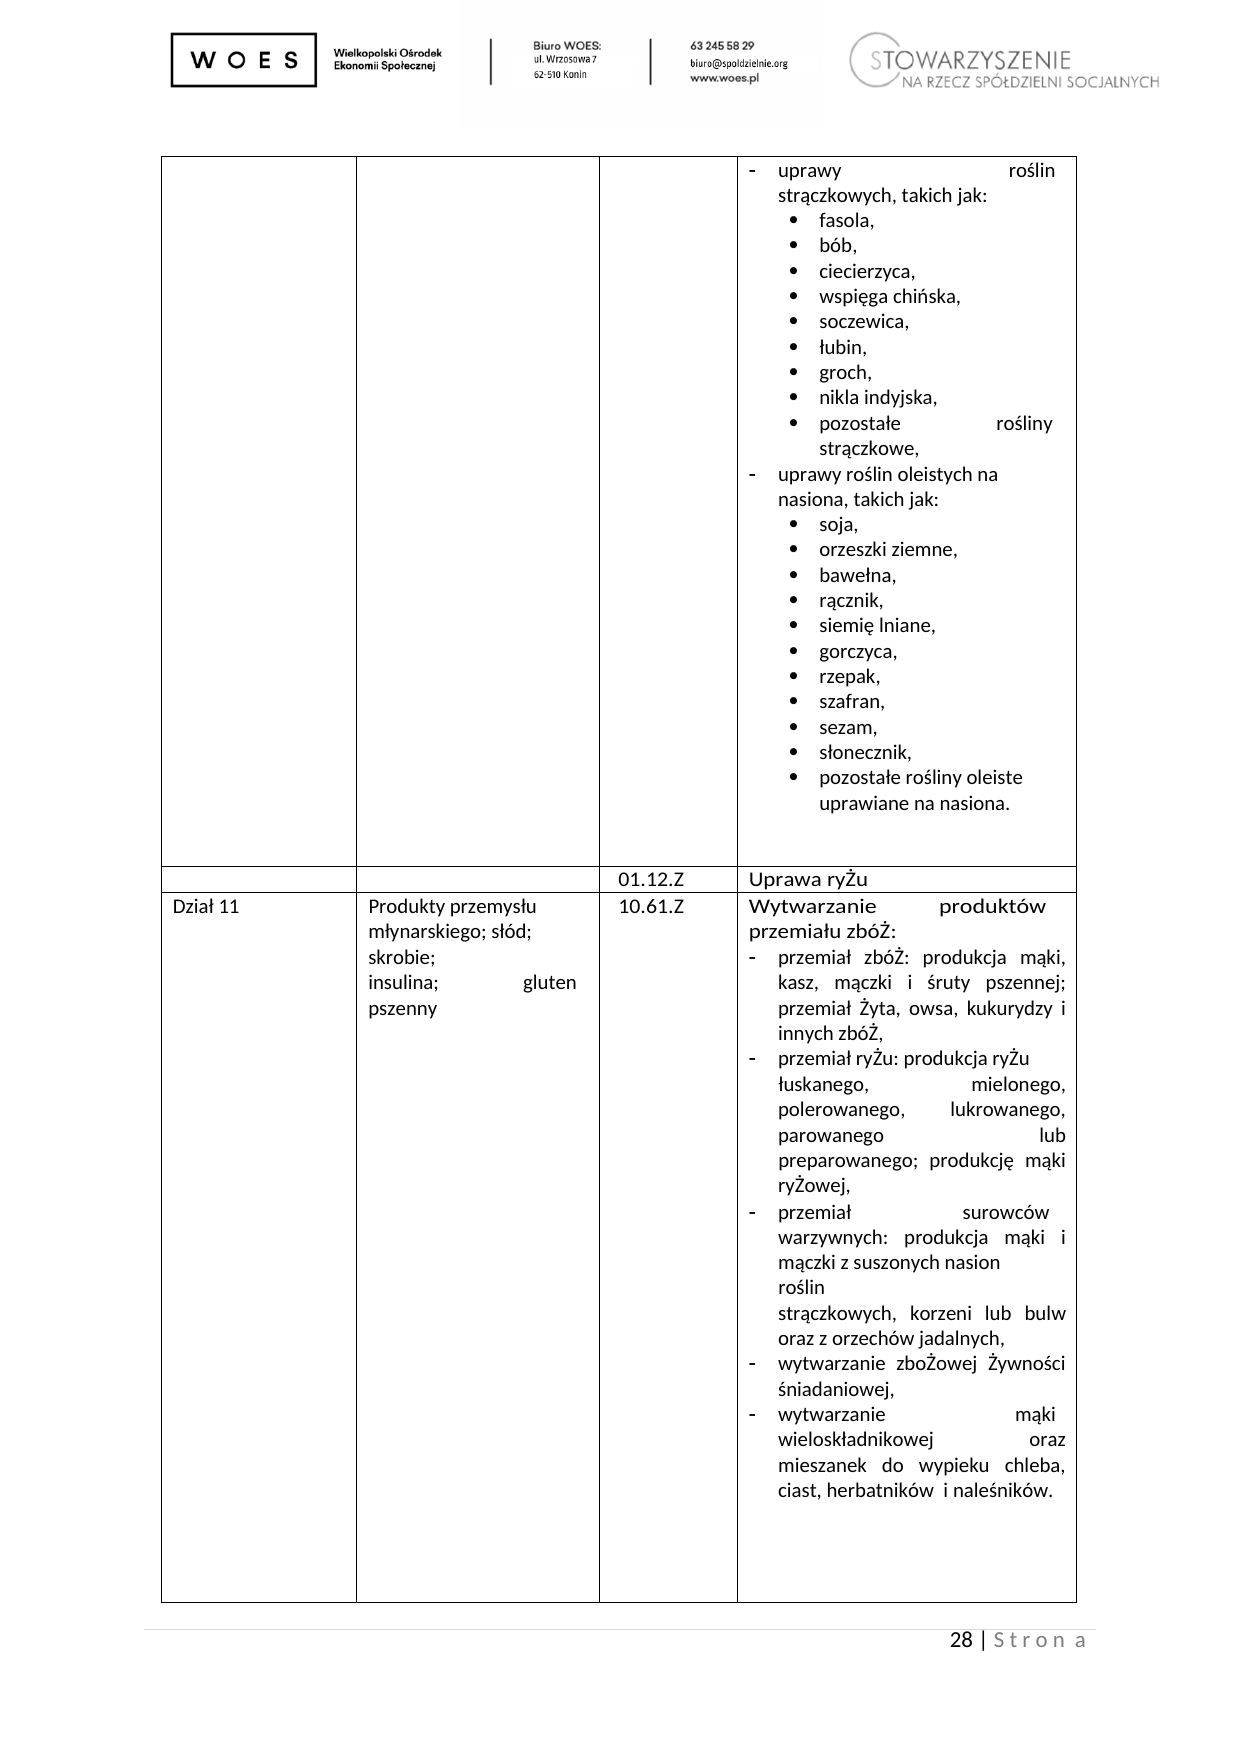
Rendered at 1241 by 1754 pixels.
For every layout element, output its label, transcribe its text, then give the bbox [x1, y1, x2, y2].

table_header [600, 157, 737, 866]
table_header [162, 157, 356, 866]
table_cell Produkty przemysłu młynarskiego; słód; skrobie; insulina; gluten pszenny [357, 893, 599, 1602]
table_cell 01.12.Z [600, 867, 737, 892]
table_cell [162, 867, 356, 892]
picture [133, 0, 1182, 128]
table_cell Dział 11 [162, 893, 356, 1602]
table_header [357, 157, 599, 866]
table_cell Uprawa ryŻu [738, 867, 1076, 892]
table_cell 10.61.Z [600, 893, 737, 1602]
table_cell Wytwarzanie produktów przemiału zbóŻ: przemiał zbóŻ: produkcja mąki, kasz, mączki i śruty pszennej; przemiał Żyta, owsa, kukurydzy i innych zbóŻ, przemiał ryŻu: produkcja ryŻu łuskanego, mielonego, polerowanego, lukrowanego, parowanego lub preparowanego; produkcję mąki ryŻowej, przemiał surowców warzywnych: produkcja mąki i mączki z suszonych nasion roślin strączkowych, korzeni lub bulw oraz z orzechów jadalnych, wytwarzanie zboŻowej Żywności śniadaniowej, wytwarzanie mąki wieloskładnikowej oraz mieszanek do wypieku chleba, ciast, herbatników i naleśników. [738, 893, 1076, 1602]
table_header uprawy roślin strączkowych, takich jak: fasola, bób, ciecierzyca, wspięga chińska, soczewica, łubin, groch, nikla indyjska, pozostałe rośliny strączkowe, uprawy roślin oleistych na nasiona, takich jak: soja, orzeszki ziemne, bawełna, rącznik, siemię lniane, gorczyca, rzepak, szafran, sezam, słonecznik, pozostałe rośliny oleiste uprawiane na nasiona. [738, 157, 1076, 866]
table_cell [357, 867, 599, 892]
